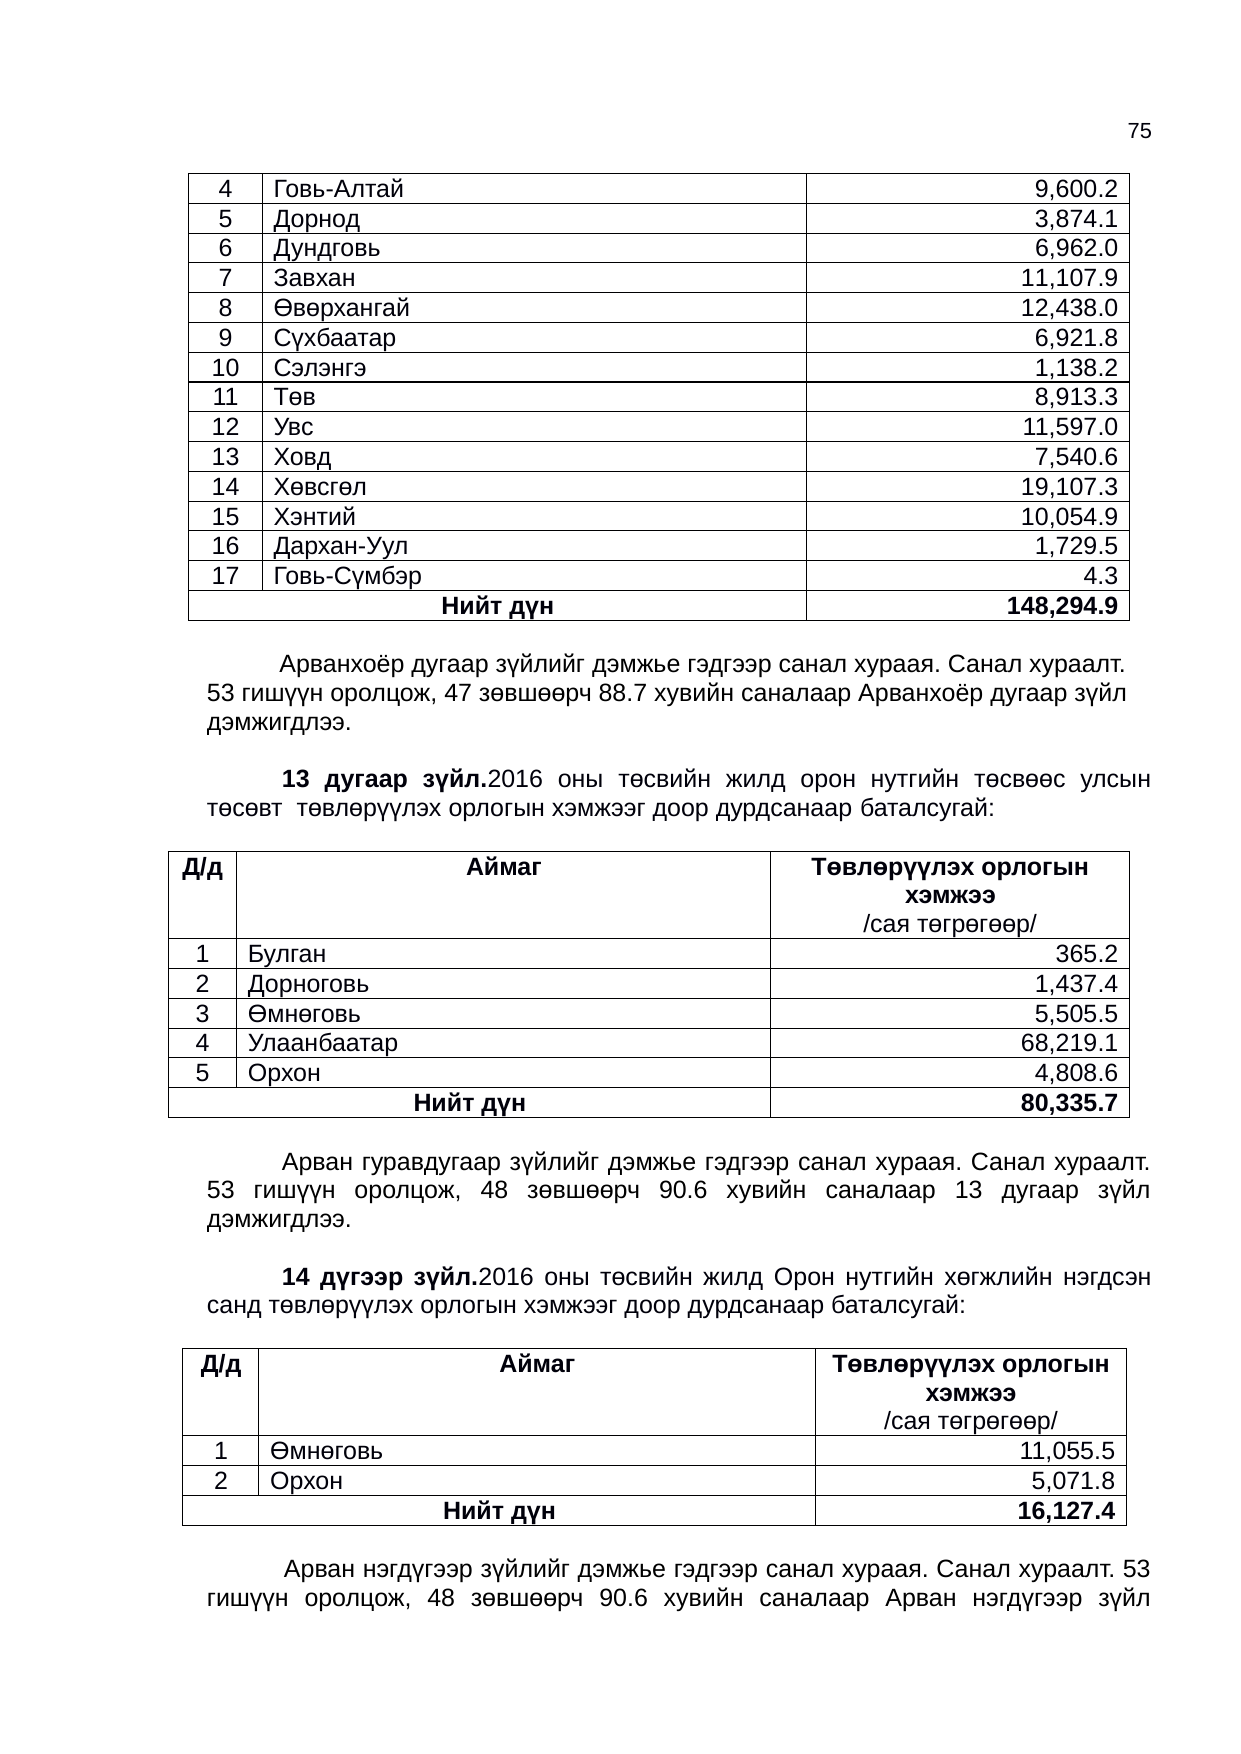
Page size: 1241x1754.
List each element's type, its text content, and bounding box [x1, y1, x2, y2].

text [207, 1554, 1152, 1612]
table_cell 19,107.3 [807, 472, 1129, 501]
table_header Төвлөрүүлэх орлогын хэмжээ /сая төгрөгөөр/ [816, 1349, 1126, 1435]
text Арван гуравдугаар зүйлийг дэмжье гэдгээр санал хураая. Санал хураалт. 53 гишүүн оролцож, 48 зөвшөөрч 90.6 хувийн саналаар 13 дугаар зүйл дэмжигдлээ. [207, 1147, 1152, 1233]
table_header Д/д [169, 852, 236, 938]
table_cell 4 [189, 174, 262, 203]
table_cell 7 [189, 263, 262, 292]
table_header Аймаг [259, 1349, 815, 1435]
table_cell 6,921.8 [807, 323, 1129, 352]
table_cell 68,219.1 [771, 1029, 1129, 1057]
table_cell 365.2 [771, 939, 1129, 968]
table_cell 3 [169, 999, 236, 1027]
table_cell Хөвсгөл [263, 472, 806, 501]
table_cell 9 [189, 323, 262, 352]
table_cell Говь-Алтай [263, 174, 806, 203]
table_cell Булган [237, 939, 770, 968]
table_cell 12,438.0 [807, 293, 1129, 322]
table_cell Сүхбаатар [263, 323, 806, 352]
table_cell 1 [183, 1436, 258, 1465]
table_cell 2 [169, 969, 236, 998]
table_cell Орхон [237, 1058, 770, 1087]
table_cell 5 [189, 204, 262, 232]
table_header Аймаг [237, 852, 770, 938]
table_header Төвлөрүүлэх орлогын хэмжээ /сая төгрөгөөр/ [771, 852, 1129, 938]
table_cell Нийт дүн [183, 1496, 815, 1524]
table_cell Дорнод [263, 204, 806, 232]
table_cell 1 [169, 939, 236, 968]
table_cell 11,107.9 [807, 263, 1129, 292]
table_header Д/д [183, 1349, 258, 1435]
table_cell 2 [183, 1466, 258, 1495]
table_cell 14 [189, 472, 262, 501]
table_cell Хэнтий [263, 502, 806, 530]
table_cell 11,055.5 [816, 1436, 1126, 1465]
table_cell 16,127.4 [816, 1496, 1126, 1524]
text 13 дугаар зүйл.2016 оны төсвийн жилд орон нутгийн төсвөөс улсын төсөвт төвлөрүүлэх орлогын хэмжээг доор дурдсанаар баталсугай: [207, 764, 1152, 822]
table_cell Өвөрхангай [263, 293, 806, 322]
table_cell 5,505.5 [771, 999, 1129, 1027]
table_cell 4,808.6 [771, 1058, 1129, 1087]
table_cell 15 [189, 502, 262, 530]
table_cell 4 [169, 1029, 236, 1057]
table_cell 1,729.5 [807, 531, 1129, 560]
table_cell 1,437.4 [771, 969, 1129, 998]
table_cell Увс [263, 412, 806, 441]
table_cell 3,874.1 [807, 204, 1129, 232]
table_cell 10,054.9 [807, 502, 1129, 530]
table_cell 16 [189, 531, 262, 560]
table_cell Дорноговь [237, 969, 770, 998]
table_cell 13 [189, 442, 262, 471]
table_cell 80,335.7 [771, 1088, 1129, 1117]
table_cell 8 [189, 293, 262, 322]
table_cell 148,294.9 [807, 591, 1129, 620]
table_cell Говь-Сүмбэр [263, 561, 806, 590]
text 14 дүгээр зүйл.2016 оны төсвийн жилд Орон нутгийн хөгжлийн нэгдсэн санд төвлөрүүлэх орлогын хэмжээг доор дурдсанаар баталсугай: [207, 1262, 1152, 1319]
table_cell 8,913.3 [807, 383, 1129, 411]
table_cell 12 [189, 412, 262, 441]
table_cell Улаанбаатар [237, 1029, 770, 1057]
table_cell Сэлэнгэ [263, 353, 806, 381]
table_cell Төв [263, 383, 806, 411]
table_cell 6,962.0 [807, 234, 1129, 262]
table_cell 5 [169, 1058, 236, 1087]
table_cell Нийт дүн [169, 1088, 770, 1117]
table_cell 9,600.2 [807, 174, 1129, 203]
table_cell 6 [189, 234, 262, 262]
table_cell 11,597.0 [807, 412, 1129, 441]
table_cell Өмнөговь [259, 1436, 815, 1465]
table_cell Завхан [263, 263, 806, 292]
table_cell Нийт дүн [189, 591, 806, 620]
table_cell 10 [189, 353, 262, 381]
table_cell Дундговь [263, 234, 806, 262]
table_cell 11 [189, 383, 262, 411]
table_cell Ховд [263, 442, 806, 471]
table_cell Дархан-Уул [263, 531, 806, 560]
table_cell Орхон [259, 1466, 815, 1495]
text Арванхоёр дугаар зүйлийг дэмжье гэдгээр санал хураая. Санал хураалт. 53 гишүүн оролцож, 47 зөвшөөрч 88.7 хувийн саналаар Арванхоёр дугаар зүйл дэмжигдлээ. [207, 649, 1152, 736]
table_cell 4.3 [807, 561, 1129, 590]
table_cell Өмнөговь [237, 999, 770, 1027]
table_cell 5,071.8 [816, 1466, 1126, 1495]
table_cell 7,540.6 [807, 442, 1129, 471]
table_cell 1,138.2 [807, 353, 1129, 381]
table_cell 17 [189, 561, 262, 590]
